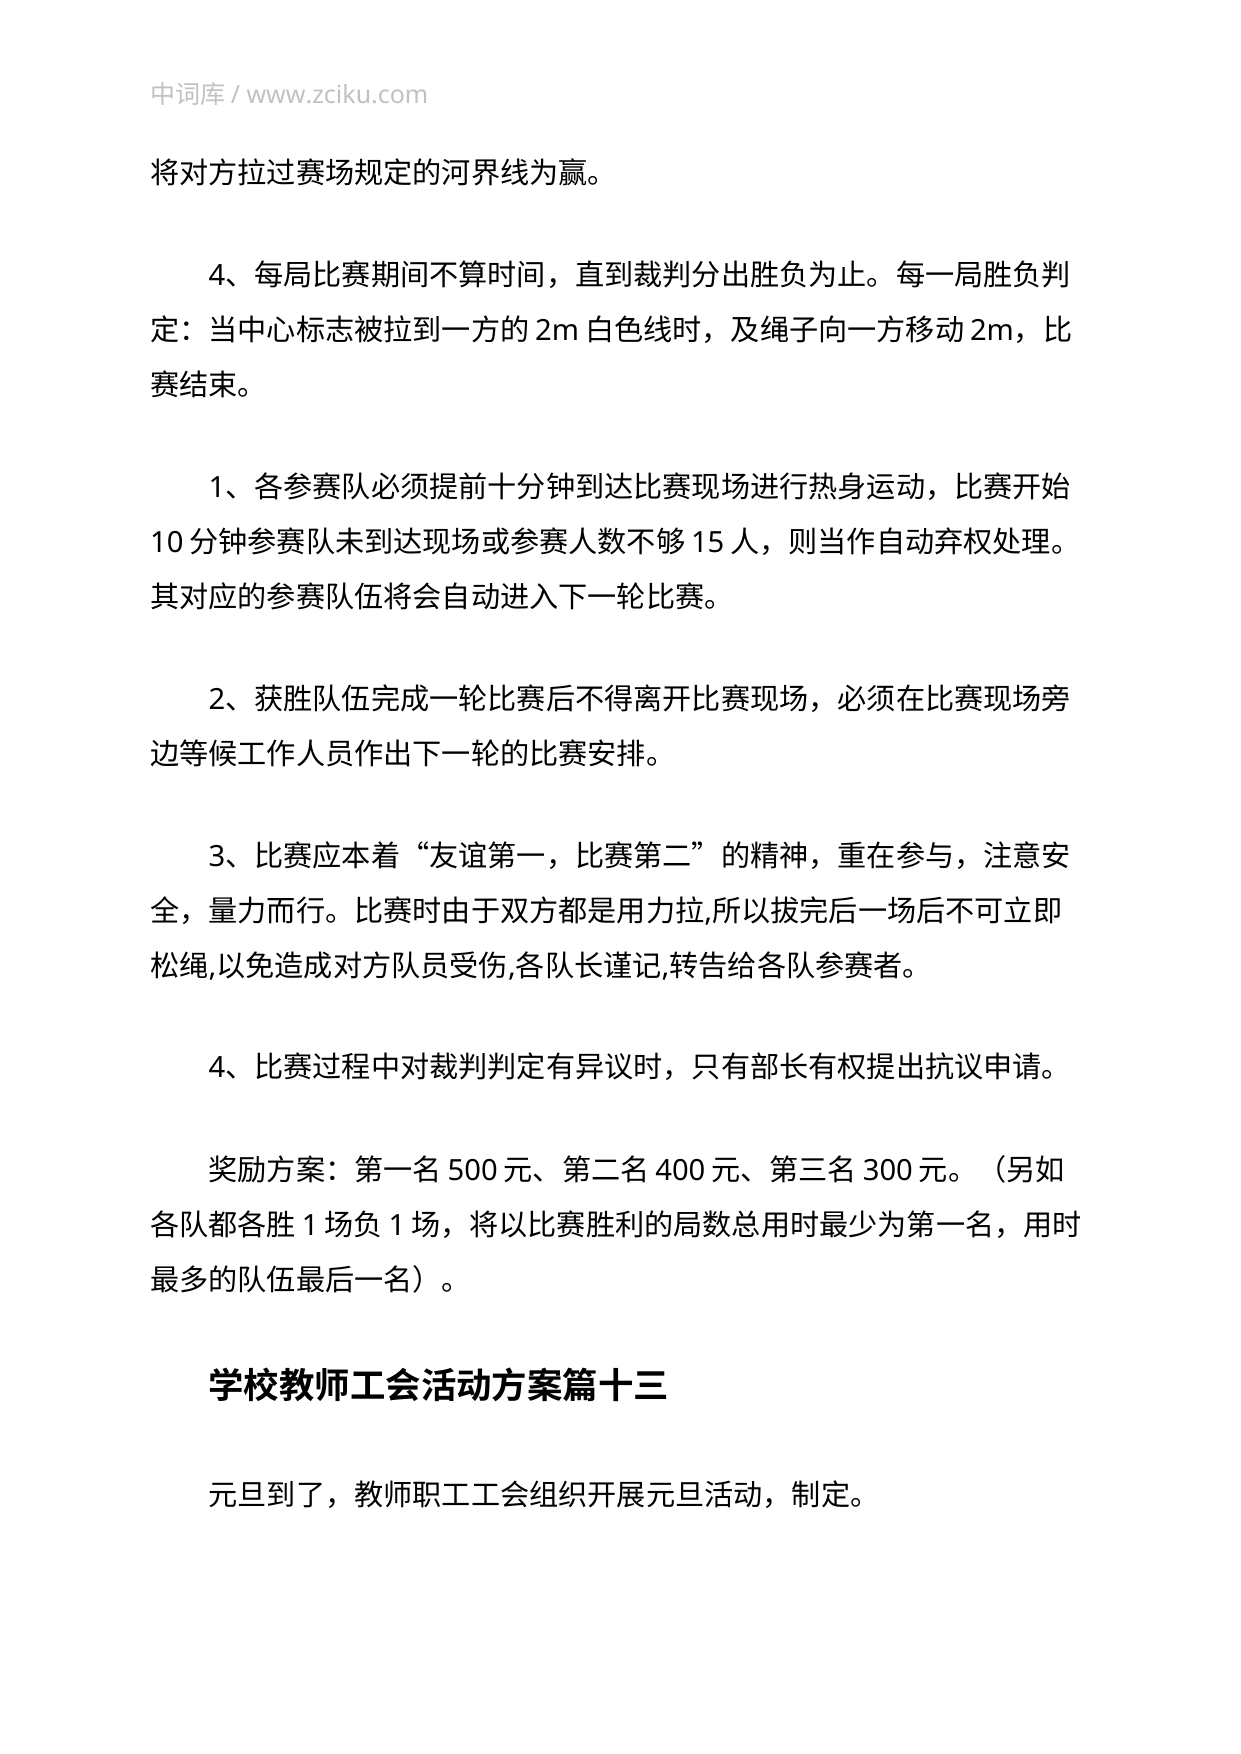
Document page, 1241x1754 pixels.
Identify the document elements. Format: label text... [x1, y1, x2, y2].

text 元旦到了，教师职工工会组织开展元旦活动，制定。 [150, 1471, 1090, 1513]
text 奖励方案：第一名500元、第二名400元、第三名300元。（另如各队都各胜1场负1场，将以比赛胜利的局数总用时最少为第一名，用时最多的队伍最后一名）。 [150, 1146, 1090, 1298]
text 4、比赛过程中对裁判判定有异议时，只有部长有权提出抗议申请。 [150, 1044, 1090, 1086]
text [150, 150, 1090, 192]
text 2、获胜队伍完成一轮比赛后不得离开比赛现场，必须在比赛现场旁边等候工作人员作出下一轮的比赛安排。 [150, 675, 1090, 773]
text 4、每局比赛期间不算时间，直到裁判分出胜负为止。每一局胜负判定：当中心标志被拉到一方的2m白色线时，及绳子向一方移动2m，比赛结束。 [150, 252, 1090, 404]
text 1、各参赛队必须提前十分钟到达比赛现场进行热身运动，比赛开始10分钟参赛队未到达现场或参赛人数不够15人，则当作自动弃权处理。其对应的参赛队伍将会自动进入下一轮比赛。 [150, 463, 1090, 616]
text 学校教师工会活动方案篇十三 [150, 1358, 1090, 1409]
text 3、比赛应本着“友谊第一，比赛第二”的精神，重在参与，注意安全，量力而行。比赛时由于双方都是用力拉,所以拔完后一场后不可立即松绳,以免造成对方队员受伤,各队长谨记,转告给各队参赛者。 [150, 832, 1090, 984]
